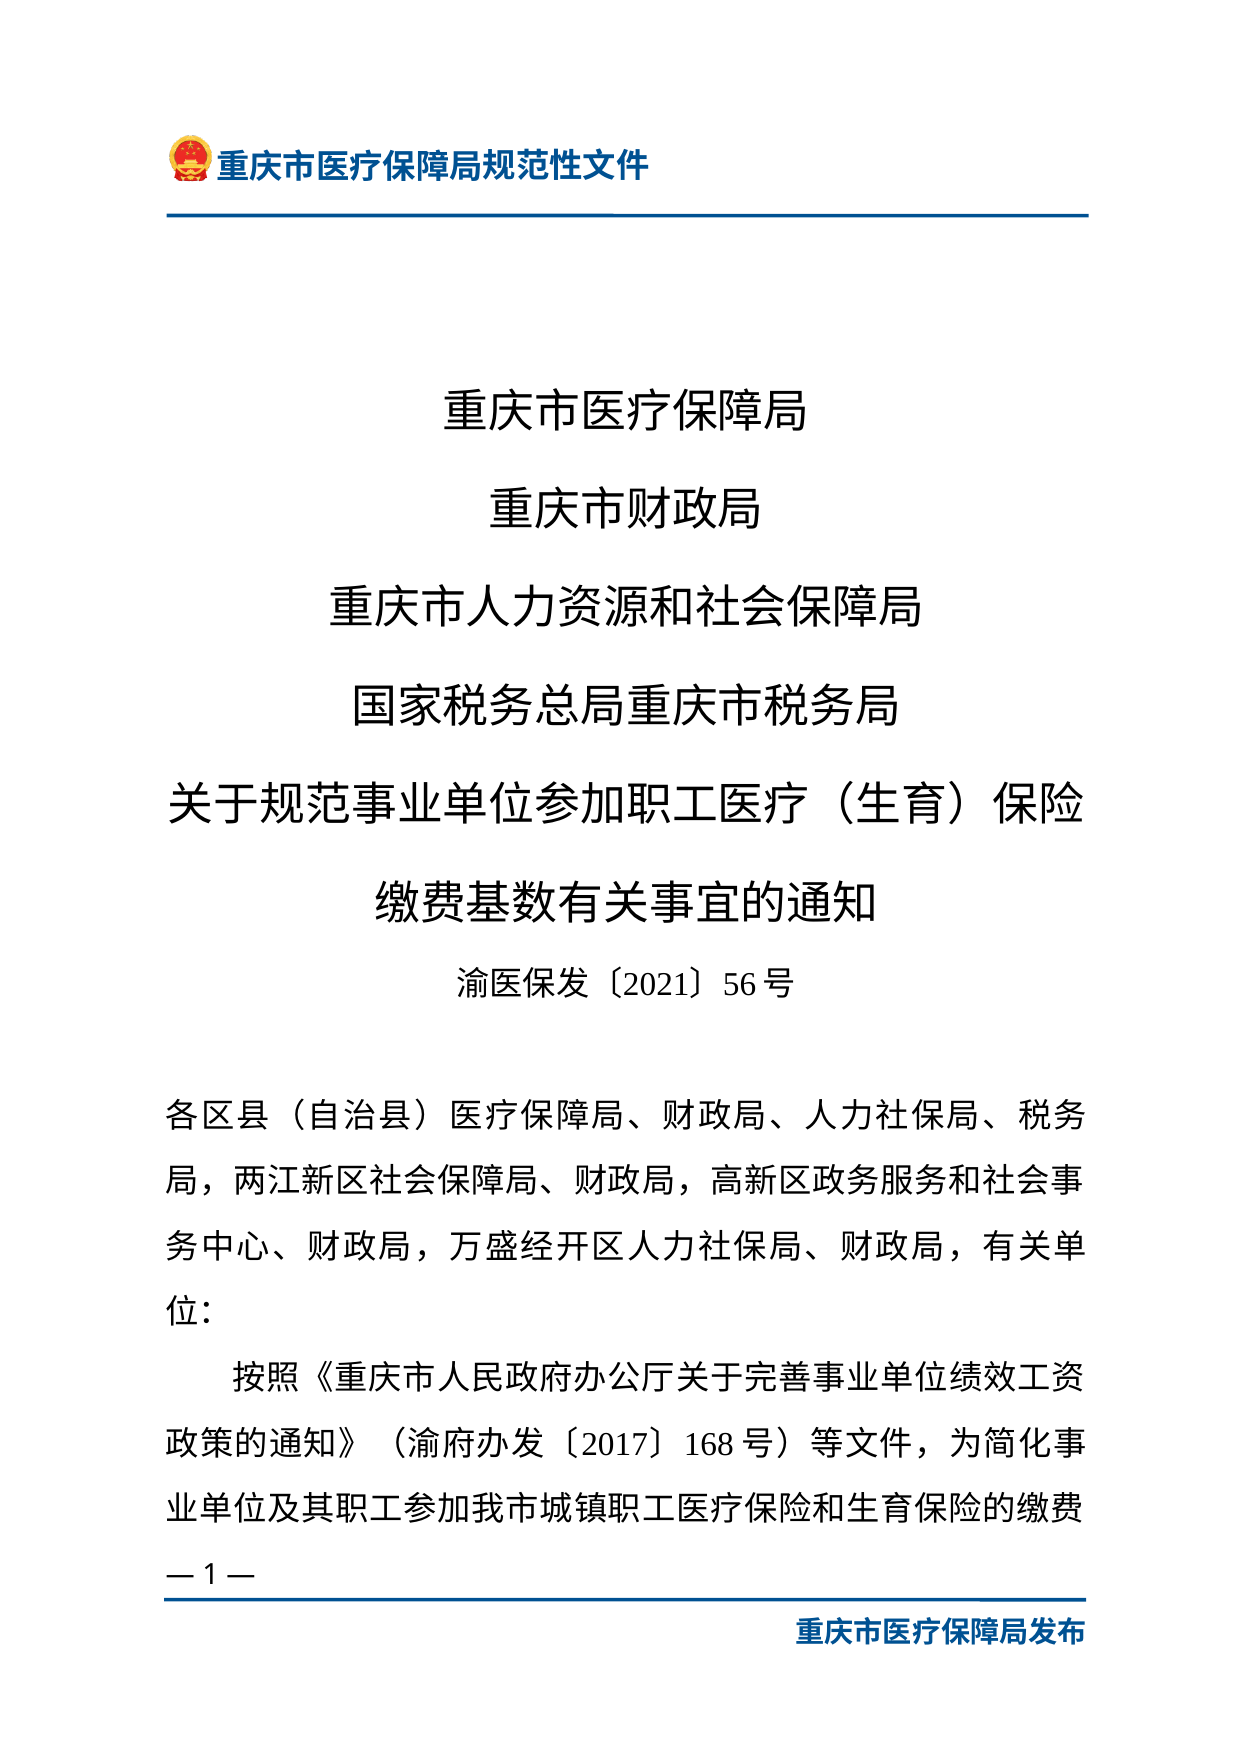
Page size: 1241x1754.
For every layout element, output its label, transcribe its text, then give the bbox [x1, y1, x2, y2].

text 渝医保发〔2021〕56号 [165, 948, 1087, 1014]
picture [165, 134, 216, 185]
text 关于规范事业单位参加职工医疗（生育）保险缴费基数有关事宜的通知 [165, 752, 1087, 948]
text 国家税务总局重庆市税务局 [165, 653, 1087, 752]
text 重庆市医疗保障局 [165, 358, 1087, 456]
text 按照《重庆市人民政府办公厅关于完善事业单位绩效工资政策的通知》（渝府办发〔2017〕168号）等文件，为简化事业单位及其职工参加我市城镇职工医疗保险和生育保险的缴费申报程序，现就规范事业单位参加职工医疗（生育）保险缴费基数有关事宜通知如下。 [165, 1342, 1087, 1539]
text 各区县（自治县）医疗保障局、财政局、人力社保局、税务局，两江新区社会保障局、财政局，高新区政务服务和社会事务中心、财政局，万盛经开区人力社保局、财政局，有关单位： [165, 1080, 1087, 1342]
text 重庆市财政局 [165, 456, 1087, 555]
text 重庆市人力资源和社会保障局 [165, 555, 1087, 653]
